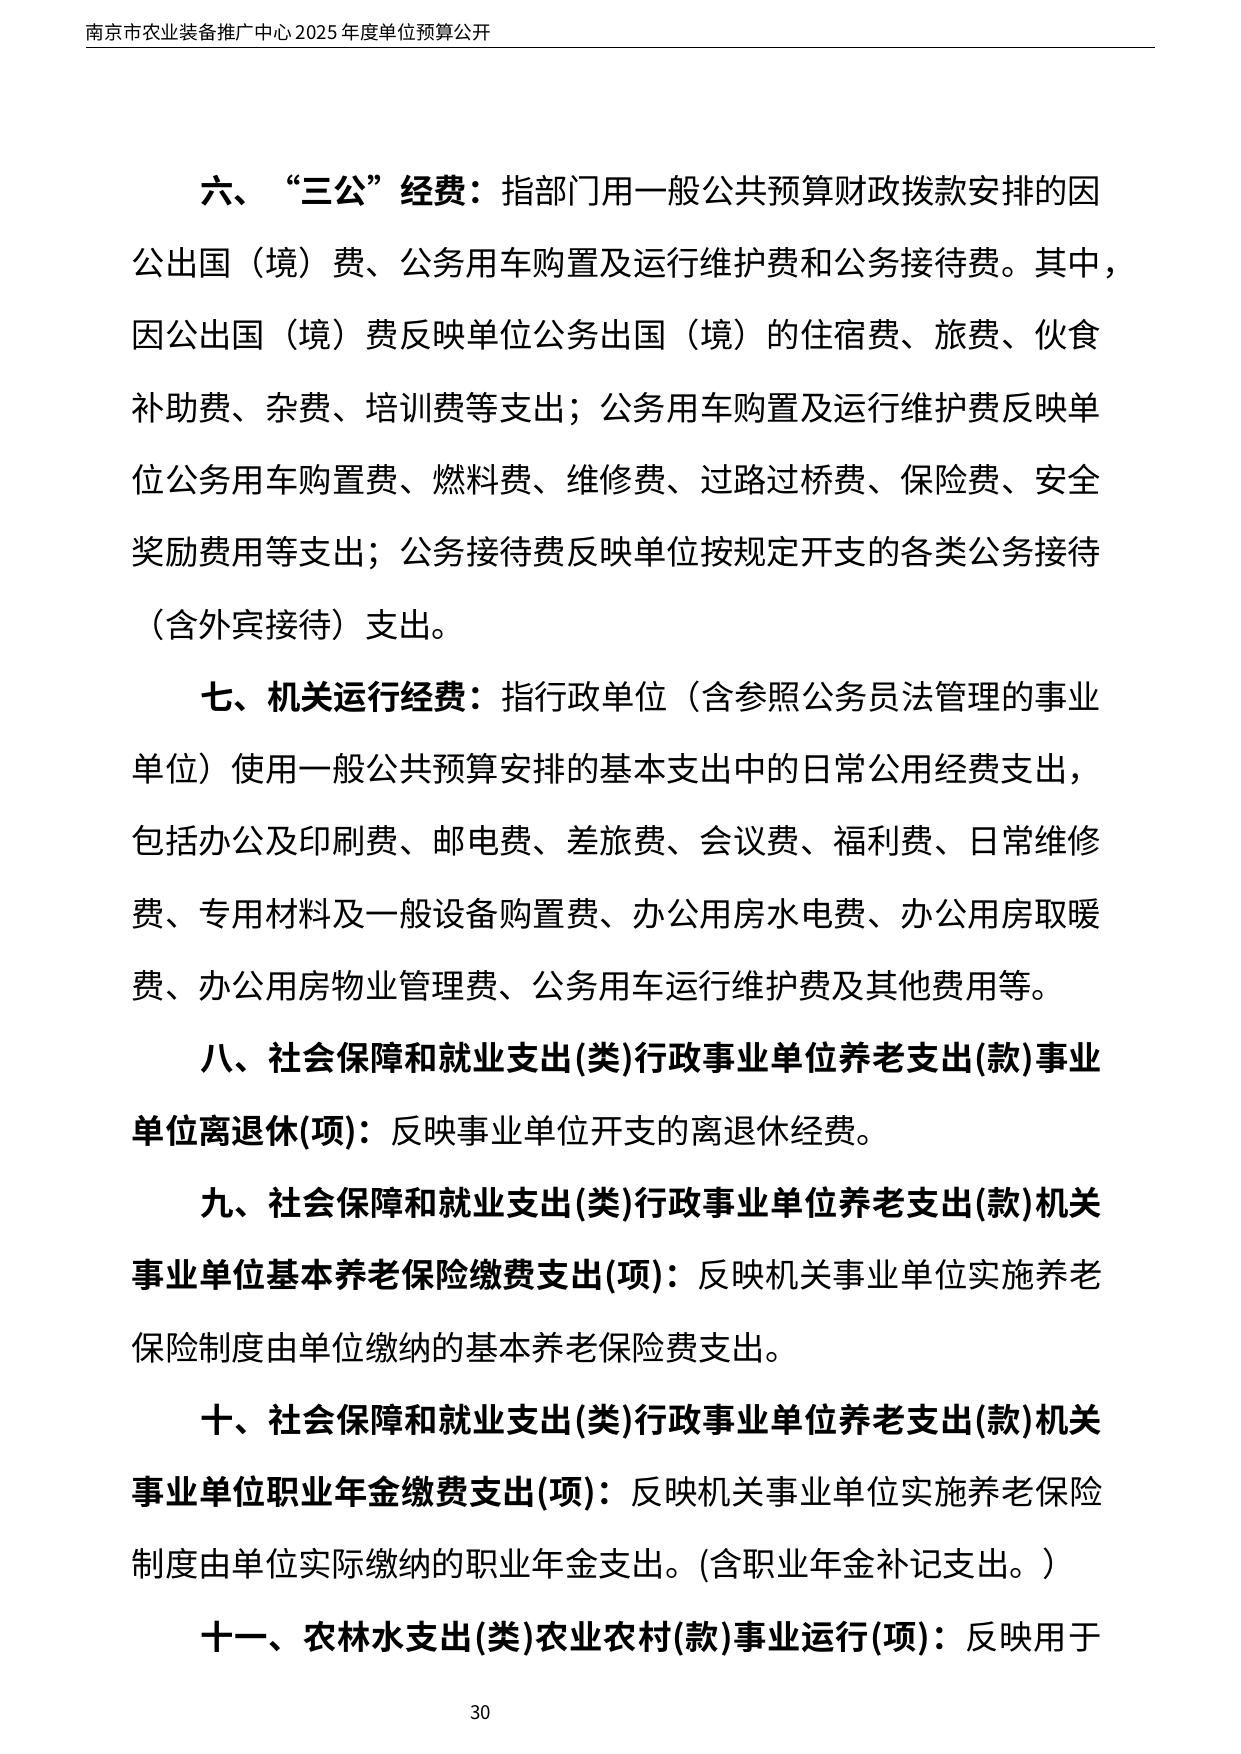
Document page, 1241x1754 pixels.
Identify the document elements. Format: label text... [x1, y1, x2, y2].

text 十、社会保障和就业支出(类)行政事业单位养老支出(款)机关事业单位职业年金缴费支出(项)：反映机关事业单位实施养老保险制度由单位实际缴纳的职业年金支出。(含职业年金补记支出。） [131, 1393, 1102, 1586]
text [131, 1610, 1102, 1659]
text 六、“三公”经费：指部门用一般公共预算财政拨款安排的因公出国（境）费、公务用车购置及运行维护费和公务接待费。其中，因公出国（境）费反映单位公务出国（境）的住宿费、旅费、伙食补助费、杂费、培训费等支出；公务用车购置及运行维护费反映单位公务用车购置费、燃料费、维修费、过路过桥费、保险费、安全奖励费用等支出；公务接待费反映单位按规定开支的各类公务接待（含外宾接待）支出。 [131, 164, 1102, 647]
text 九、社会保障和就业支出(类)行政事业单位养老支出(款)机关事业单位基本养老保险缴费支出(项)：反映机关事业单位实施养老保险制度由单位缴纳的基本养老保险费支出。 [131, 1177, 1102, 1369]
text 七、机关运行经费：指行政单位（含参照公务员法管理的事业单位）使用一般公共预算安排的基本支出中的日常公用经费支出，包括办公及印刷费、邮电费、差旅费、会议费、福利费、日常维修费、专用材料及一般设备购置费、办公用房水电费、办公用房取暖费、办公用房物业管理费、公务用车运行维护费及其他费用等。 [131, 671, 1102, 1008]
text 八、社会保障和就业支出(类)行政事业单位养老支出(款)事业单位离退休(项)：反映事业单位开支的离退休经费。 [131, 1032, 1102, 1153]
